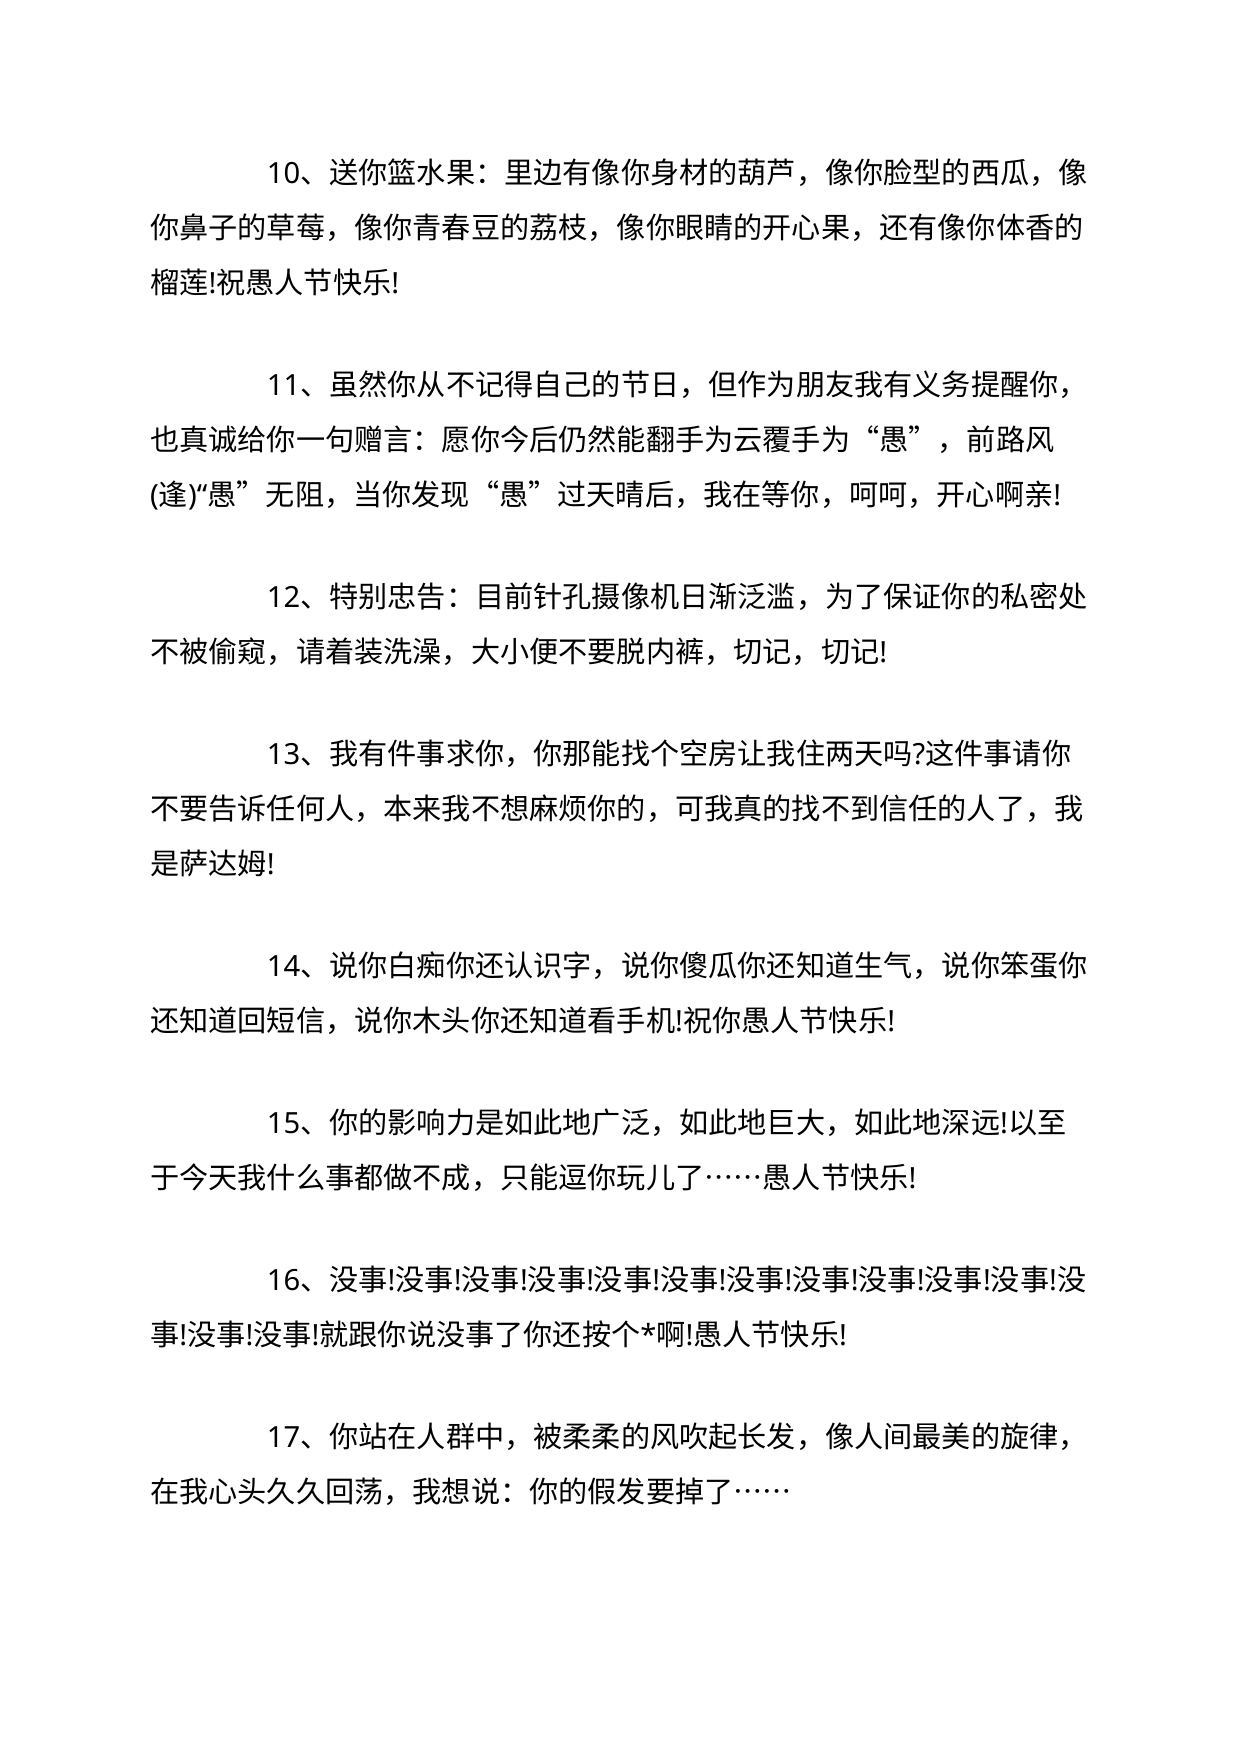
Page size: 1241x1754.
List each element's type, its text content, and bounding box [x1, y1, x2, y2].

text 11、虽然你从不记得自己的节日，但作为朋友我有义务提醒你，也真诚给你一句赠言：愿你今后仍然能翻手为云覆手为“愚”，前路风(逢)“愚”无阻，当你发现“愚”过天晴后，我在等你，呵呵，开心啊亲! [150, 362, 1090, 514]
text 12、特别忠告：目前针孔摄像机日渐泛滥，为了保证你的私密处不被偷窥，请着装洗澡，大小便不要脱内裤，切记，切记! [150, 574, 1090, 671]
text 14、说你白痴你还认识字，说你傻瓜你还知道生气，说你笨蛋你还知道回短信，说你木头你还知道看手机!祝你愚人节快乐! [150, 943, 1090, 1040]
text 13、我有件事求你，你那能找个空房让我住两天吗?这件事请你不要告诉任何人，本来我不想麻烦你的，可我真的找不到信任的人了，我是萨达姆! [150, 731, 1090, 883]
text 10、送你篮水果：里边有像你身材的葫芦，像你脸型的西瓜，像你鼻子的草莓，像你青春豆的荔枝，像你眼睛的开心果，还有像你体香的榴莲!祝愚人节快乐! [150, 150, 1090, 302]
text 16、没事!没事!没事!没事!没事!没事!没事!没事!没事!没事!没事!没事!没事!没事!就跟你说没事了你还按个*啊!愚人节快乐! [150, 1257, 1090, 1354]
text 15、你的影响力是如此地广泛，如此地巨大，如此地深远!以至于今天我什么事都做不成，只能逗你玩儿了……愚人节快乐! [150, 1099, 1090, 1197]
text 17、你站在人群中，被柔柔的风吹起长发，像人间最美的旋律，在我心头久久回荡，我想说：你的假发要掉了…… [150, 1413, 1090, 1511]
